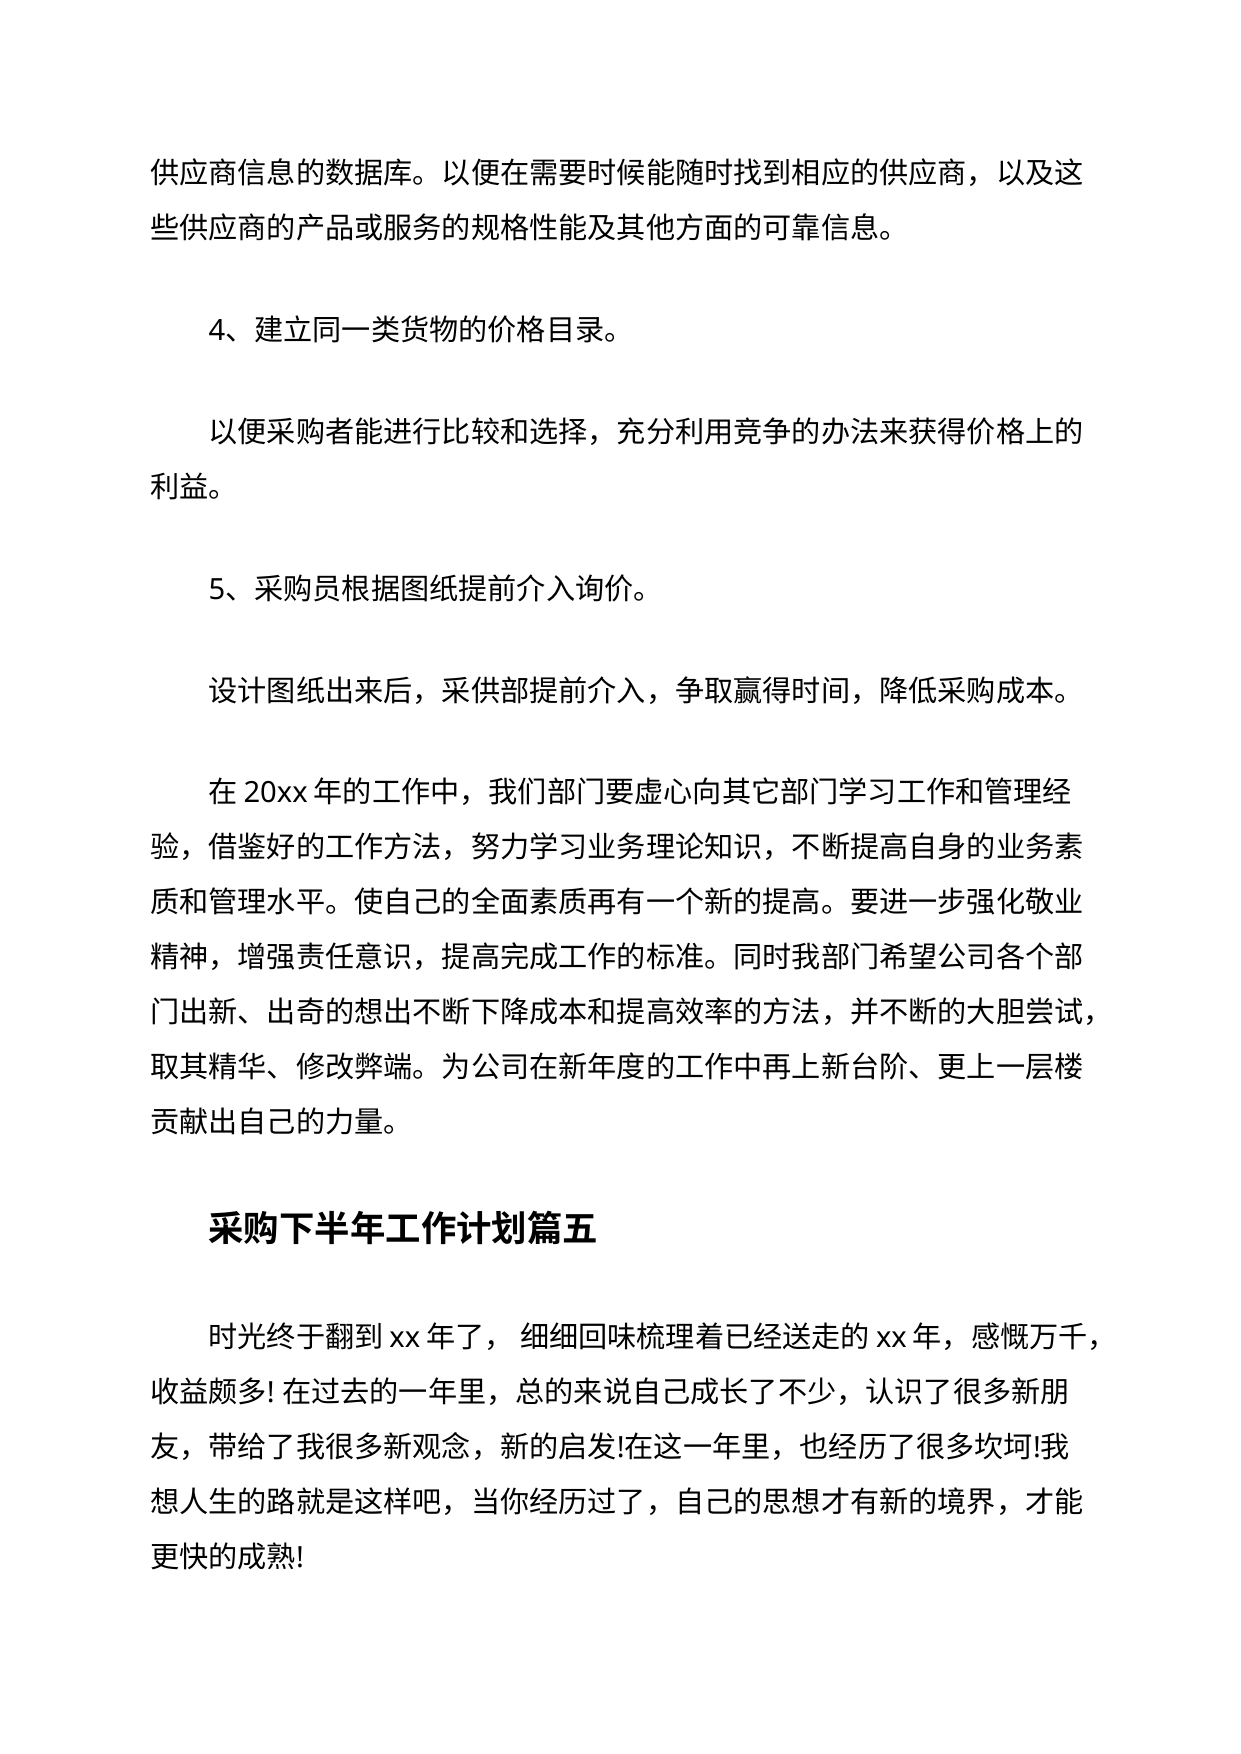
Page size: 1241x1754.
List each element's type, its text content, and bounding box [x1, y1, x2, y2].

text 时光终于翻到xx年了， 细细回味梳理着已经送走的xx年，感慨万千，收益颇多! 在过去的一年里，总的来说自己成长了不少，认识了很多新朋友，带给了我很多新观念，新的启发!在这一年里，也经历了很多坎坷!我想人生的路就是这样吧，当你经历过了，自己的思想才有新的境界，才能更快的成熟! [150, 1314, 1090, 1576]
text 4、建立同一类货物的价格目录。 [150, 307, 1090, 349]
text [150, 150, 1090, 247]
text 5、采购员根据图纸提前介入询价。 [150, 565, 1090, 608]
text 在20xx年的工作中，我们部门要虚心向其它部门学习工作和管理经验，借鉴好的工作方法，努力学习业务理论知识，不断提高自身的业务素质和管理水平。使自己的全面素质再有一个新的提高。要进一步强化敬业精神，增强责任意识，提高完成工作的标准。同时我部门希望公司各个部门出新、出奇的想出不断下降成本和提高效率的方法，并不断的大胆尝试，取其精华、修改弊端。为公司在新年度的工作中再上新台阶、更上一层楼贡献出自己的力量。 [150, 769, 1090, 1141]
text 以便采购者能进行比较和选择，充分利用竞争的办法来获得价格上的利益。 [150, 409, 1090, 506]
text 采购下半年工作计划篇五 [150, 1200, 1090, 1252]
text 设计图纸出来后，采供部提前介入，争取赢得时间，降低采购成本。 [150, 667, 1090, 709]
